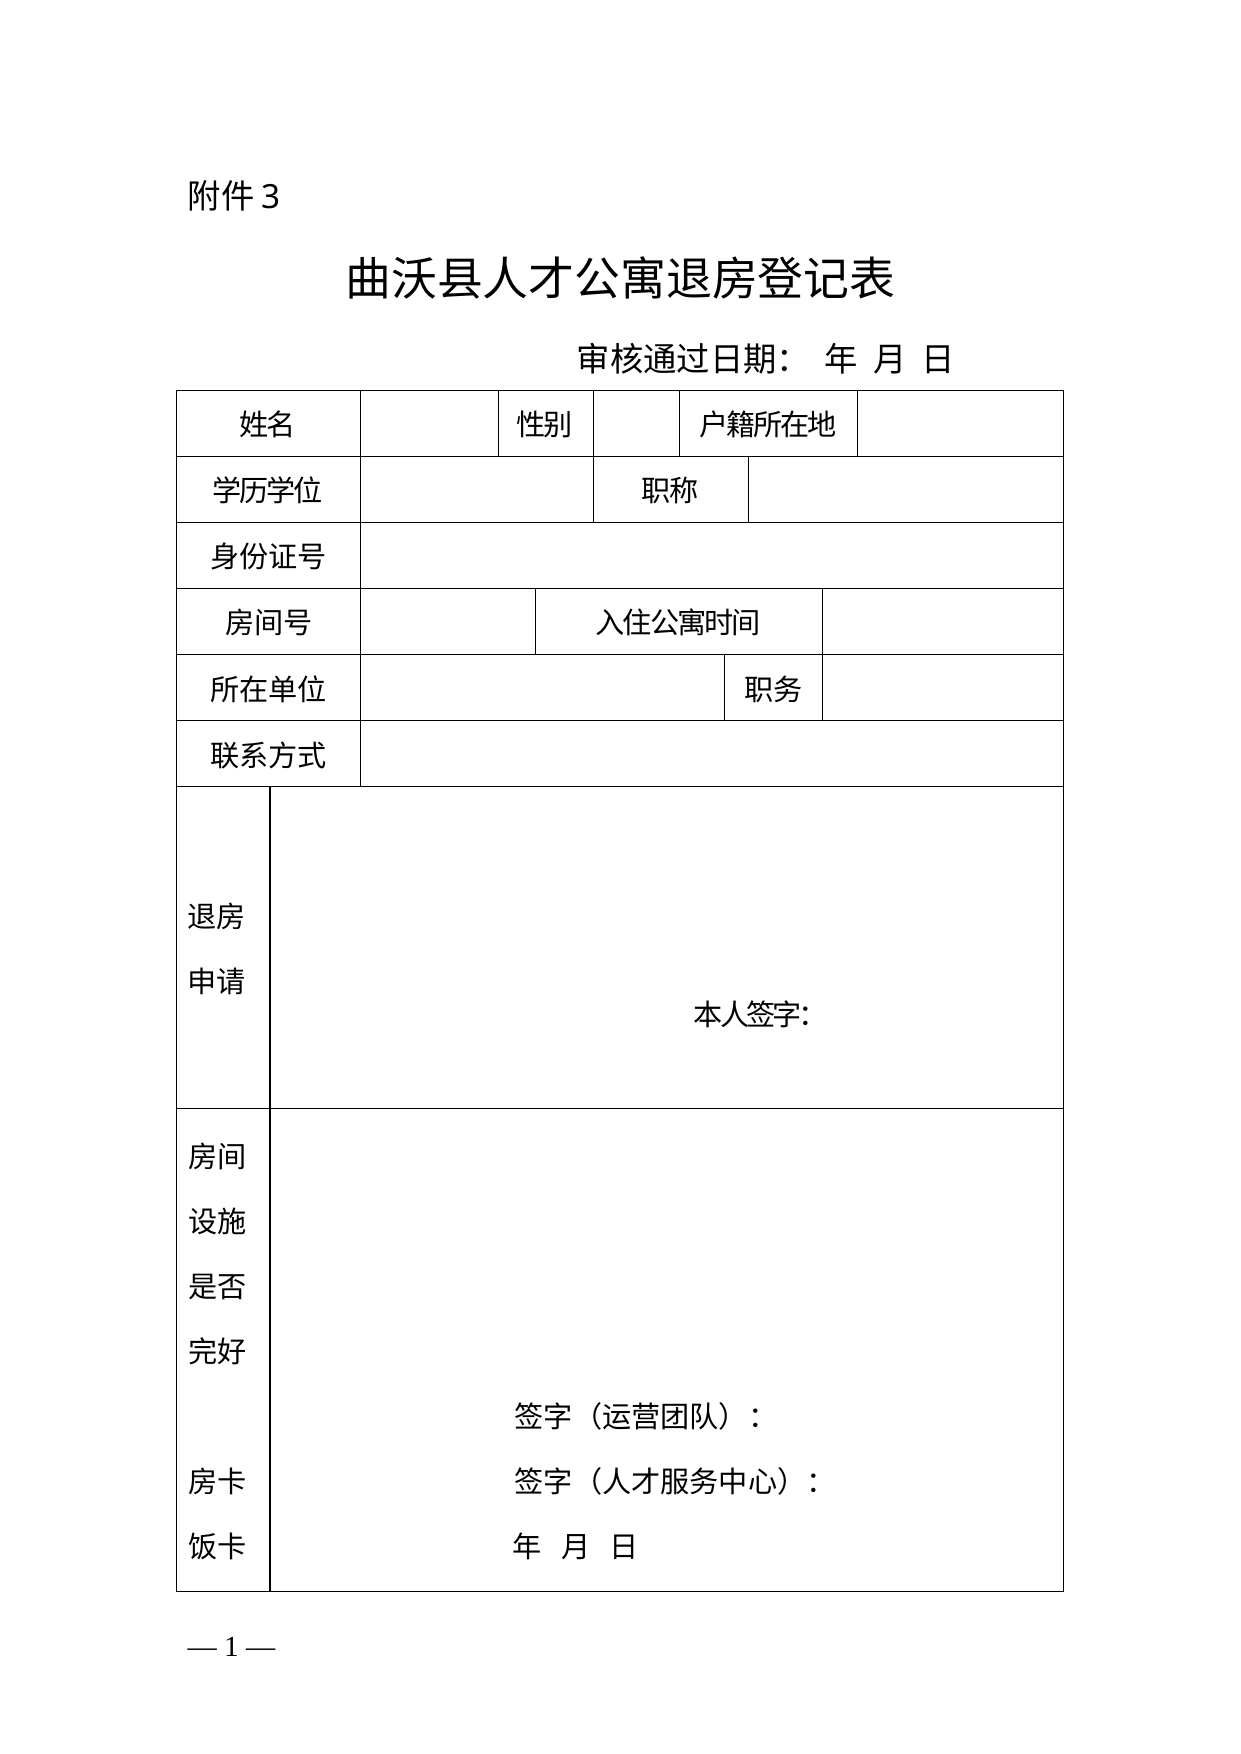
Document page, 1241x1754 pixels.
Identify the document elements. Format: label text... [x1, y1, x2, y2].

table_cell 退房 申请 [177, 787, 269, 1108]
table_cell [361, 457, 593, 522]
text 曲沃县人才公寓退房登记表 [187, 227, 1053, 324]
table_cell [823, 655, 1063, 720]
table_cell [361, 523, 1063, 588]
table_cell 联系方式 [177, 721, 360, 786]
table_cell 职务 [725, 655, 822, 720]
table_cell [271, 1109, 1063, 1591]
table_cell [361, 721, 1063, 786]
table_header 户籍所在地 [680, 391, 857, 456]
table_cell 职称 [594, 457, 748, 522]
table_cell [361, 589, 535, 654]
table_cell [361, 655, 724, 720]
table_cell [823, 589, 1063, 654]
table_cell 房间号 [177, 589, 360, 654]
table_header [858, 391, 1063, 456]
table_cell 身份证号 [177, 523, 360, 588]
table_cell 所在单位 [177, 655, 360, 720]
table_cell 入住公寓时间 [536, 589, 822, 654]
table_header [361, 391, 498, 456]
table_cell 本人签字： [271, 787, 1063, 1108]
table_header 性别 [499, 391, 593, 456]
table_cell 学历学位 [177, 457, 360, 522]
text 附件3 [187, 162, 1053, 227]
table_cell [177, 1109, 269, 1591]
table_header [594, 391, 679, 456]
table_header 姓名 [177, 391, 360, 456]
table_cell [749, 457, 1063, 522]
text 审核通过日期： 年 月 日 [187, 324, 1053, 389]
